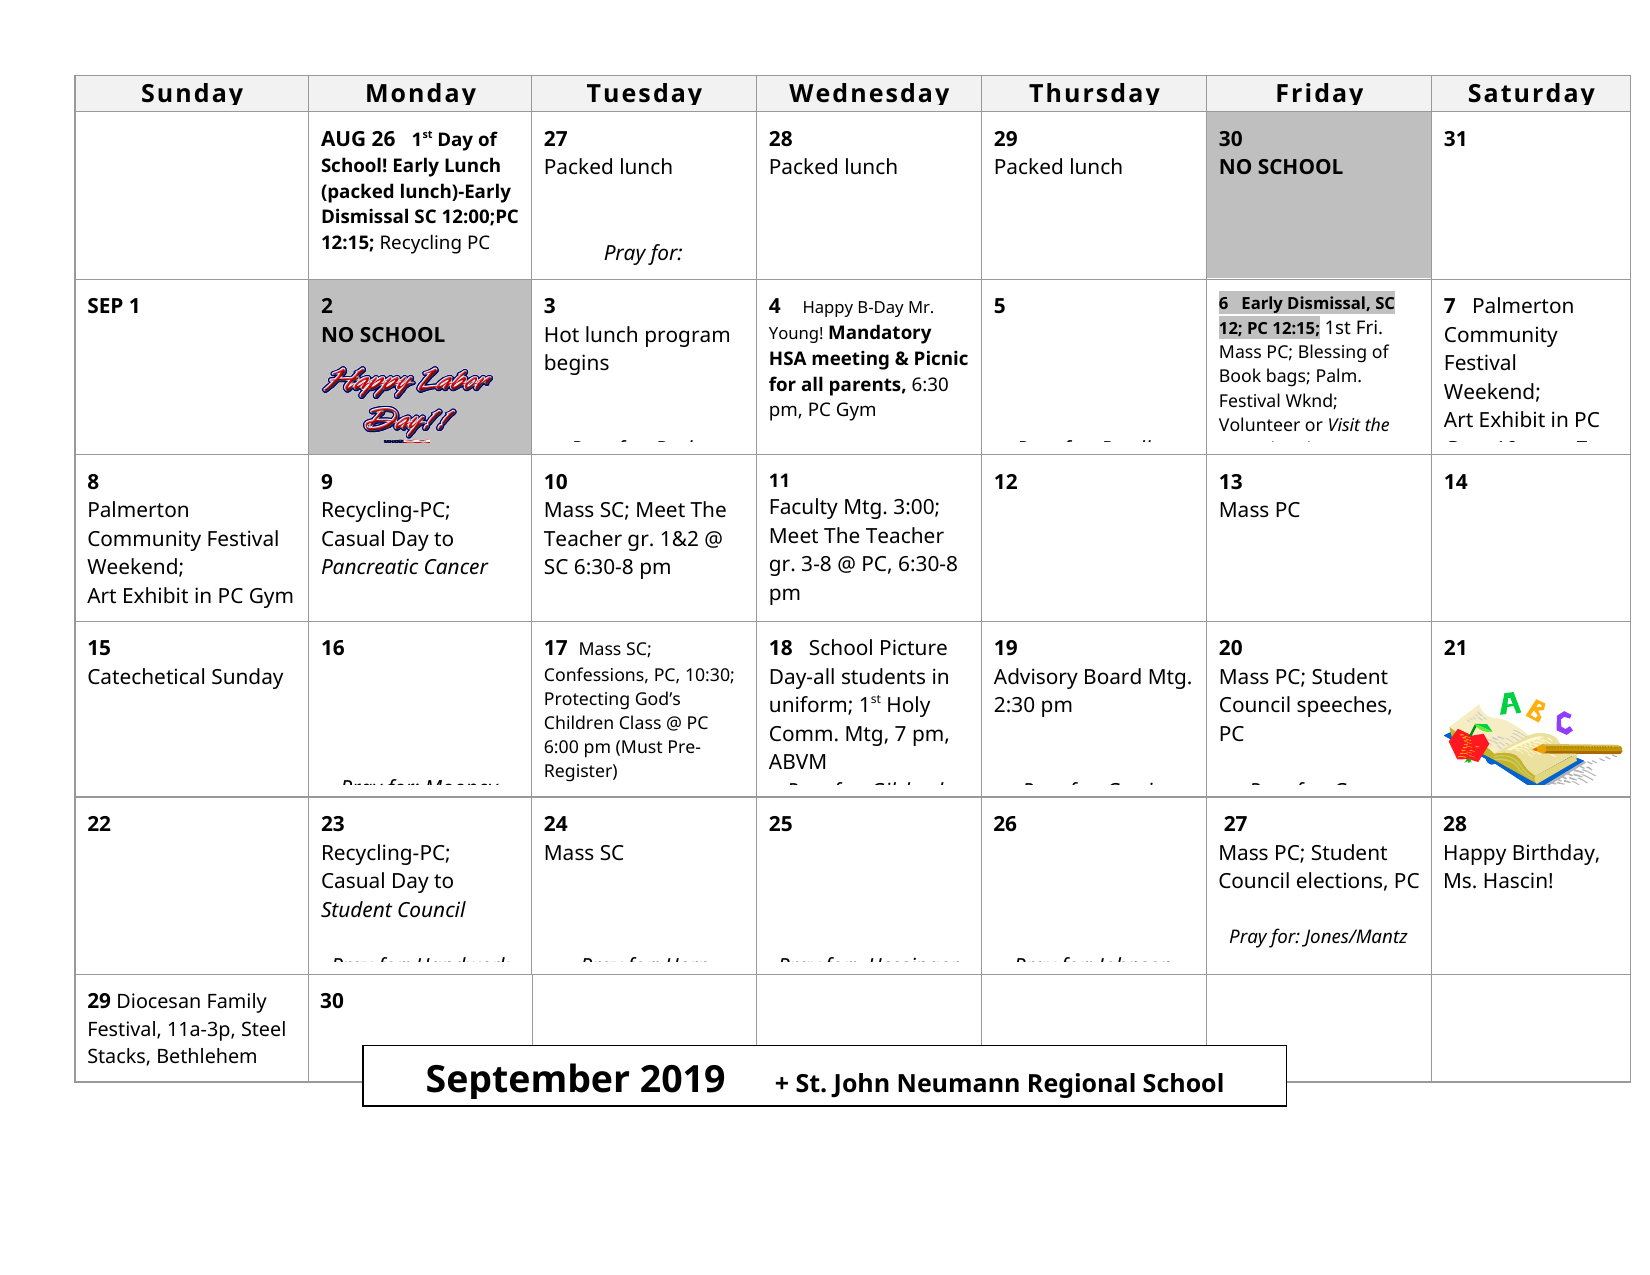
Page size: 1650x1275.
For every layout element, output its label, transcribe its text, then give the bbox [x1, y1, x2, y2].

table_cell 27 Mass PC; Student Council elections, PC Pray for: Jones/Mantz [1207, 798, 1431, 973]
table_cell 25 Pray for: Hessinger [757, 798, 981, 973]
table_cell 26 Pray for: Johnson [982, 798, 1206, 973]
table_cell [982, 975, 1206, 1045]
table_cell 30 [309, 975, 532, 1081]
table_cell 27 Packed lunch Pray for: Alfonso/Corporan [532, 112, 756, 278]
table_cell 16 Pray for: Mooney [309, 622, 531, 796]
table_cell 31 [1432, 112, 1630, 278]
table_cell 21 [1432, 622, 1630, 796]
table_cell [76, 112, 308, 278]
table_cell 23 Recycling-PC; Casual Day to Student Council Pray for: Handwerk [309, 798, 531, 973]
table_header Wednesday [757, 76, 981, 111]
table_cell 7 Palmerton Community Festival Weekend; Art Exhibit in PC Gym 10 am – 7 pm [1432, 280, 1630, 454]
table_cell 28 Happy Birthday, Ms. Hascin! [1432, 798, 1630, 973]
table_cell 12 Pray for: Erickson [982, 455, 1206, 621]
table_cell SEP 1 [76, 280, 308, 454]
table_cell 4 Happy B-Day Mr. Young! Mandatory HSA meeting & Picnic for all parents, 6:30 pm, PC Gym Pray for: Berger [757, 280, 981, 454]
table_cell 28 Packed lunch Pray for: Anderson [757, 112, 981, 278]
table_cell 3 Hot lunch program begins Pray for: Becker [532, 280, 756, 454]
table_cell 22 [76, 798, 308, 973]
table_cell [1207, 975, 1431, 1081]
table_cell 11 Faculty Mtg. 3:00; Meet The Teacher gr. 3-8 @ PC, 6:30-8 pm Pray for: Cornmesser [757, 455, 981, 621]
table_cell 18 School Picture Day-all students in uniform; 1st Holy Comm. Mtg, 7 pm, ABVM Pray for: Gilsbach [757, 622, 981, 796]
table_cell [757, 975, 981, 1045]
table_cell 20 Mass PC; Student Council speeches, PC Pray for: Green [1207, 622, 1431, 796]
table_cell 24 Mass SC Pray for: Herr [532, 798, 756, 973]
table_cell 8 Palmerton Community Festival Weekend; Art Exhibit in PC Gym 1-4 pm [76, 455, 308, 621]
table_header Thursday [982, 76, 1206, 111]
table_cell 19 Advisory Board Mtg. 2:30 pm Pray for: Gowin [982, 622, 1206, 796]
table_cell 9 Recycling-PC; Casual Day to Pancreatic Cancer Pray for: Buck [309, 455, 531, 621]
table_cell 10 Mass SC; Meet The Teacher gr. 1&2 @ SC 6:30-8 pm Pray for: Burkit [532, 455, 756, 621]
table_cell [1432, 975, 1630, 1081]
table_cell [533, 975, 756, 1045]
table_cell 6 Early Dismissal, SC 12; PC 12:15; 1st Fri. Mass PC; Blessing of Book bags; Palm. Festival Wknd; Volunteer or Visit the SJNRS booth Pray for: Brown [1207, 280, 1431, 454]
table_cell 2 NO SCHOOL [309, 280, 531, 454]
table_cell 17 Mass SC; Confessions, PC, 10:30; Protecting God’s Children Class @ PC 6:00 pm (Must Pre-Register) Pray for: George [532, 622, 756, 796]
picture [320, 348, 494, 443]
table_cell 13 Mass PC Pray for: Eschbach [1207, 455, 1431, 621]
table_cell 14 [1432, 455, 1630, 621]
table_cell 29 Packed lunch Pray for: Apollo [982, 112, 1206, 278]
table_cell AUG 26 1st Day of School! Early Lunch (packed lunch)-Early Dismissal SC 12:00;PC 12:15; Recycling PC Pray for: SJNRS Families [309, 112, 531, 278]
table_header Saturday [1432, 76, 1630, 111]
table_cell 30 NO SCHOOL [1207, 112, 1431, 278]
table_header Tuesday [532, 76, 756, 111]
table_header Friday [1207, 76, 1431, 111]
table_cell 5 Pray for: Bradley [982, 280, 1206, 454]
table_header Sunday [76, 76, 308, 111]
table_cell 29 Diocesan Family Festival, 11a-3p, Steel Stacks, Bethlehem [76, 975, 308, 1081]
table_header Monday [309, 76, 531, 111]
table_cell 15 Catechetical Sunday [76, 622, 308, 796]
